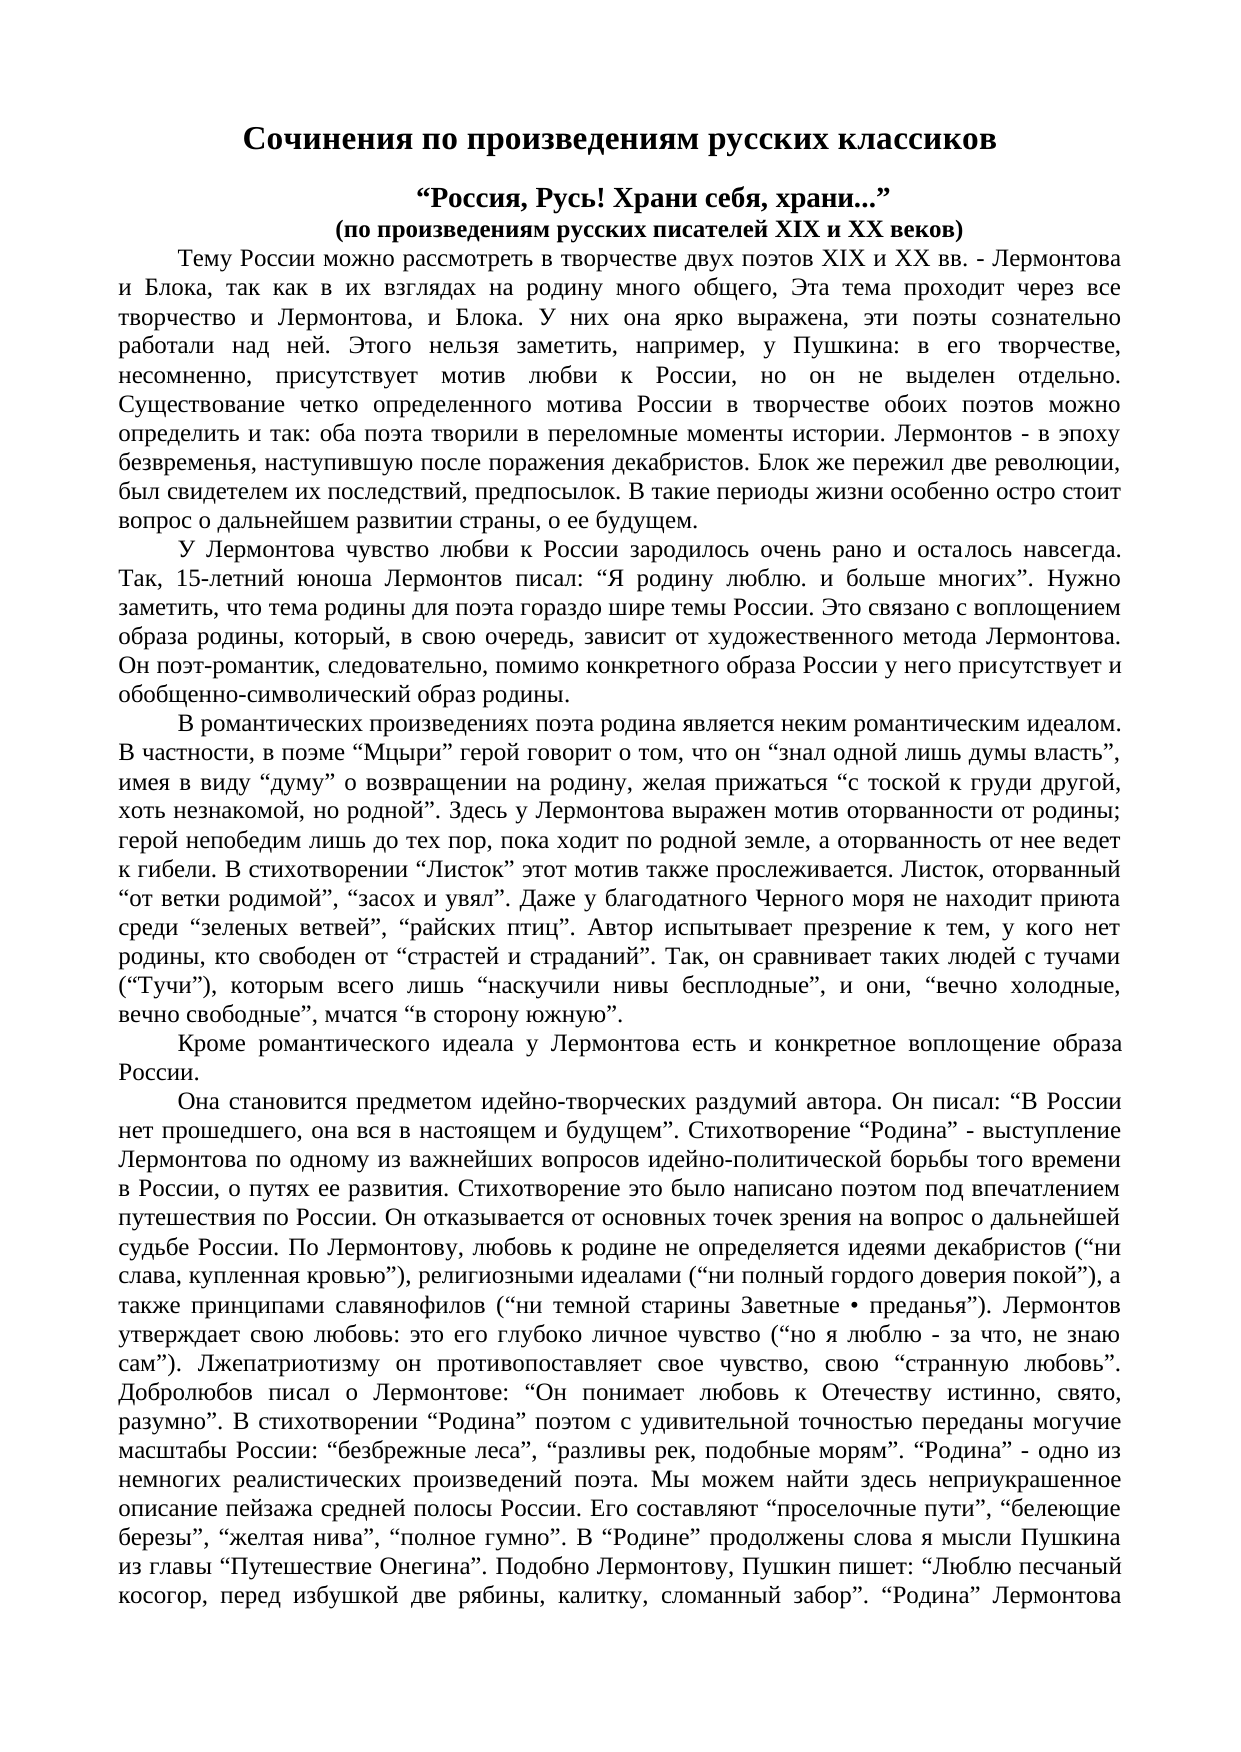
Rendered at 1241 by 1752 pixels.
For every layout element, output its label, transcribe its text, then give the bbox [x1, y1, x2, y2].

text “Россия, Русь! Храни себя, храни...” [118, 181, 1122, 214]
title Сочинения по произведениям русских классиков [118, 118, 1122, 157]
text Кроме романтического идеала у Лермонтова есть и конкретное воплощение образа России. [118, 1028, 1122, 1086]
text (по произведениям русских писателей XIX и XX веков) [118, 214, 1122, 243]
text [118, 1086, 1122, 1609]
text В романтических произведениях поэта родина является неким романтическим идеалом. В частности, в поэме “Мцыри” герой говорит о том, что он “знал одной лишь думы власть”, имея в виду “думу” о возвращении на родину, желая прижаться “с тоской к груди другой, хоть незнакомой, но родной”. Здесь у Лермонтова выражен мотив оторванности от родины; герой непобедим лишь до тех пор, пока ходит по родной земле, а оторванность от нее ведет к гибели. В стихотворении “Листок” этот мотив также прослеживается. Листок, оторванный “от ветки родимой”, “засох и увял”. Даже у благодатного Черного моря не находит приюта среди “зеленых ветвей”, “райских птиц”. Автор испытывает презрение к тем, у кого нет родины, кто свободен от “страстей и страданий”. Так, он сравнивает таких людей с тучами (“Тучи”), которым всего лишь “наскучили нивы бесплодные”, и они, “вечно холодные, вечно свободные”, мчатся “в сторону южную”. [118, 708, 1122, 1028]
text Тему России можно рассмотреть в творчестве двух поэтов XIX и XX вв. - Лермонтова и Блока, так как в их взглядах на родину много общего, Эта тема проходит через все творчество и Лермонтова, и Блока. У них она ярко выражена, эти поэты сознательно работали над ней. Этого нельзя заметить, например, у Пушкина: в его творчестве, несомненно, присутствует мотив любви к России, но он не выделен отдельно. Существование четко определенного мотива России в творчестве обоих поэтов можно определить и так: оба поэта творили в переломные моменты истории. Лермонтов - в эпоху безвременья, наступившую после поражения декабристов. Блок же пережил две революции, был свидетелем их последствий, предпосылок. В такие периоды жизни особенно остро стоит вопрос о дальнейшем развитии страны, о ее будущем. [118, 243, 1122, 534]
text У Лермонтова чувство любви к России зародилось очень рано и осталось навсегда. Так, 15-летний юноша Лермонтов писал: “Я родину люблю. и больше многих”. Нужно заметить, что тема родины для поэта гораздо шире темы России. Это связано с воплощением образа родины, который, в свою очередь, зависит от художественного метода Лермонтова. Он поэт-романтик, следовательно, помимо конкретного образа России у него присутствует и обобщенно-символический образ родины. [118, 534, 1122, 708]
